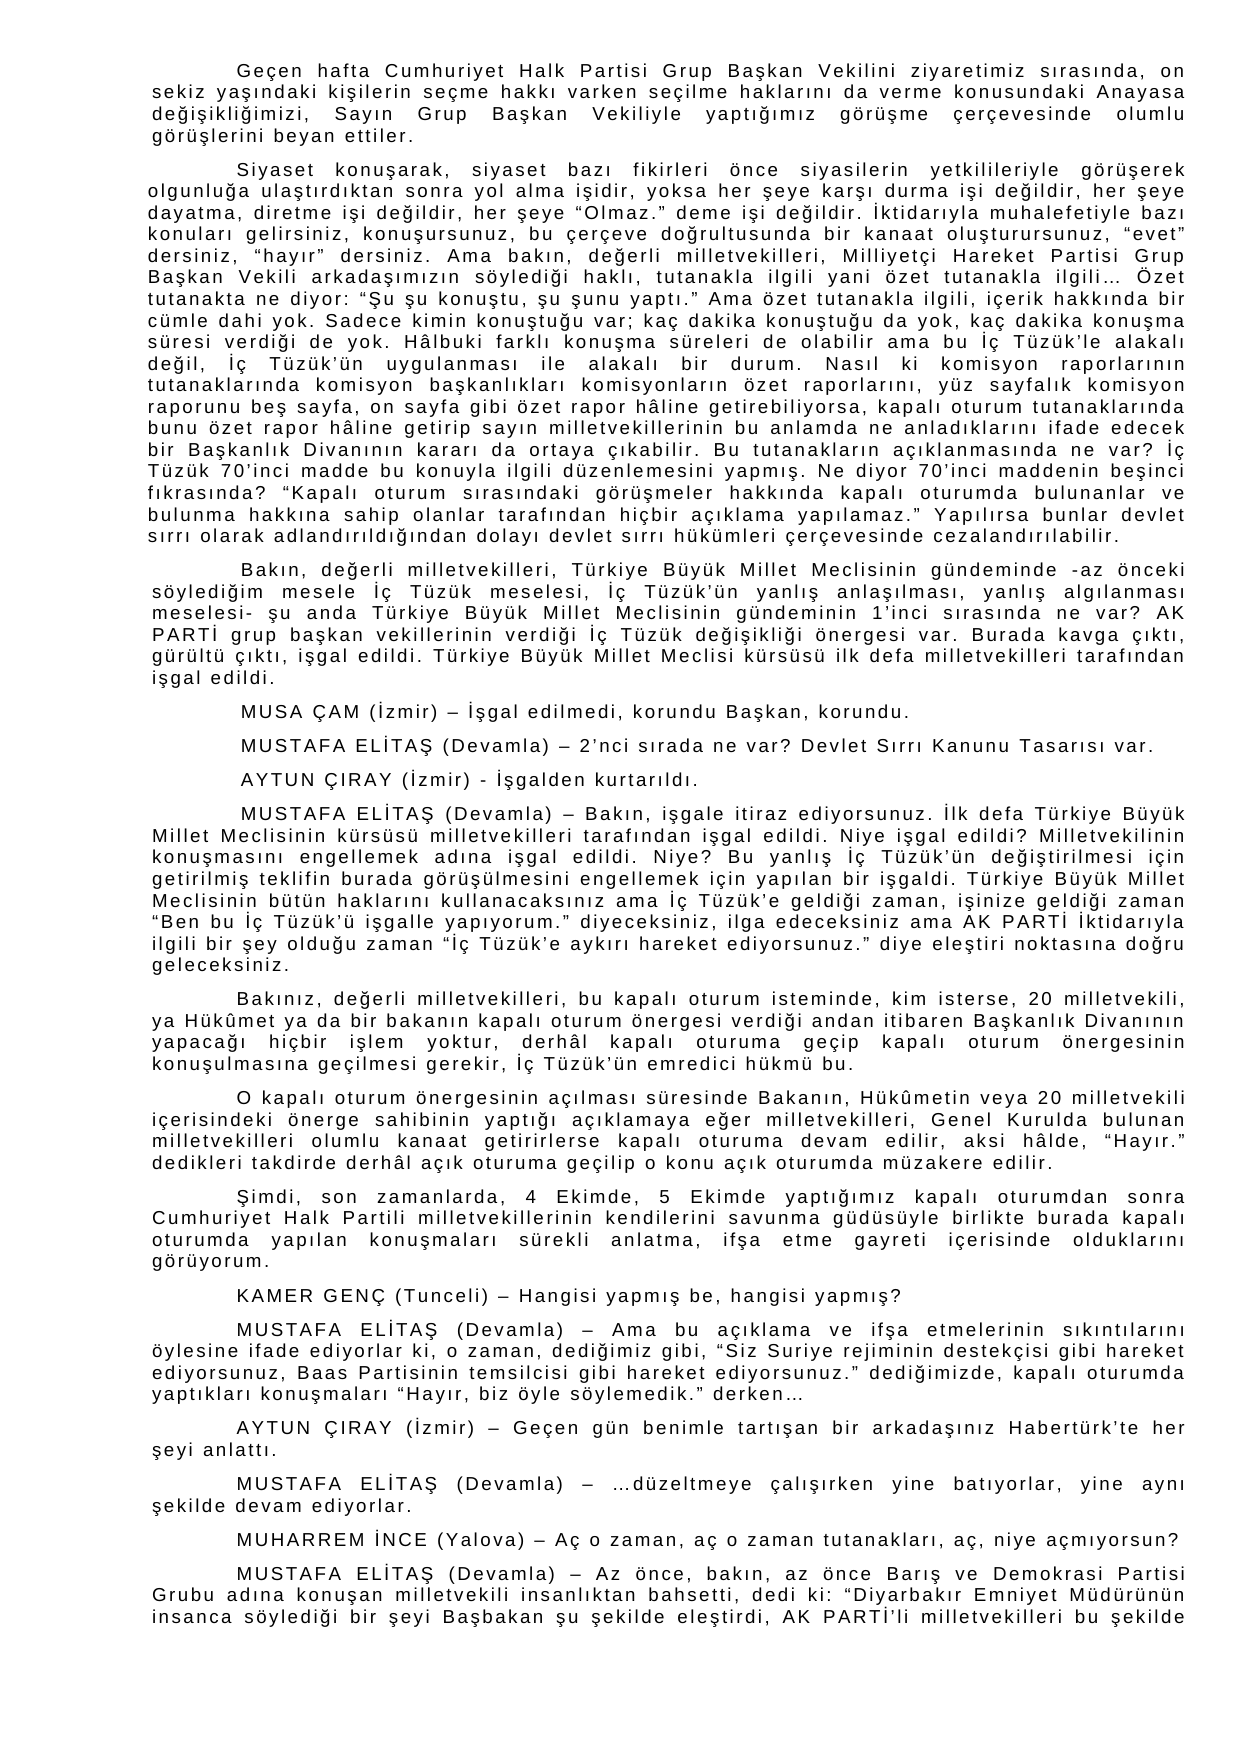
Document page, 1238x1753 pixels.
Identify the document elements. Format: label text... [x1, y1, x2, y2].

text Bakın, değerli milletvekilleri, Türkiye Büyük Millet Meclisinin gündeminde -az önceki söylediğim mesele İç Tüzük meselesi, İç Tüzük’ün yanlış anlaşılması, yanlış algılanması meselesi- şu anda Türkiye Büyük Millet Meclisinin gündeminin 1’inci sırasında ne var? AK PARTİ grup başkan vekillerinin verdiği İç Tüzük değişikliği önergesi var. Burada kavga çıktı, gürültü çıktı, işgal edildi. Türkiye Büyük Millet Meclisi kürsüsü ilk defa milletvekilleri tarafından işgal edildi. [152, 559, 1186, 688]
text O kapalı oturum önergesinin açılması süresinde Bakanın, Hükûmetin veya 20 milletvekili içerisindeki önerge sahibinin yaptığı açıklamaya eğer milletvekilleri, Genel Kurulda bulunan milletvekilleri olumlu kanaat getirirlerse kapalı oturuma devam edilir, aksi hâlde, “Hayır.” dedikleri takdirde derhâl açık oturuma geçilip o konu açık oturumda müzakere edilir. [152, 1087, 1186, 1173]
text Siyaset konuşarak, siyaset bazı fikirleri önce siyasilerin yetkilileriyle görüşerek olgunluğa ulaştırdıktan sonra yol alma işidir, yoksa her şeye karşı durma işi değildir, her şeye dayatma, diretme işi değildir, her şeye “Olmaz.” deme işi değildir. İktidarıyla muhalefetiyle bazı konuları gelirsiniz, konuşursunuz, bu çerçeve doğrultusunda bir kanaat oluşturursunuz, “evet” dersiniz, “hayır” dersiniz. Ama bakın, değerli milletvekilleri, Milliyetçi Hareket Partisi Grup Başkan Vekili arkadaşımızın söylediği haklı, tutanakla ilgili yani özet tutanakla ilgili… Özet tutanakta ne diyor: “Şu şu konuştu, şu şunu yaptı.” Ama özet tutanakla ilgili, içerik hakkında bir cümle dahi yok. Sadece kimin konuştuğu var; kaç dakika konuştuğu da yok, kaç dakika konuşma süresi verdiği de yok. Hâlbuki farklı konuşma süreleri de olabilir ama bu İç Tüzük’le alakalı değil, İç Tüzük’ün uygulanması ile alakalı bir durum. Nasıl ki komisyon raporlarının tutanaklarında komisyon başkanlıkları komisyonların özet raporlarını, yüz sayfalık komisyon raporunu beş sayfa, on sayfa gibi özet rapor hâline getirebiliyorsa, kapalı oturum tutanaklarında bunu özet rapor hâline getirip sayın milletvekillerinin bu anlamda ne anladıklarını ifade edecek bir Başkanlık Divanının kararı da ortaya çıkabilir. Bu tutanakların açıklanmasında ne var? İç Tüzük 70’inci madde bu konuyla ilgili düzenlemesini yapmış. Ne diyor 70’inci maddenin beşinci fıkrasında? “Kapalı oturum sırasındaki görüşmeler hakkında kapalı oturumda bulunanlar ve bulunma hakkına sahip olanlar tarafından hiçbir açıklama yapılamaz.” Yapılırsa bunlar devlet sırrı olarak adlandırıldığından dolayı devlet sırrı hükümleri çerçevesinde cezalandırılabilir. [148, 158, 1186, 547]
text KAMER GENÇ (Tunceli) – Hangisi yapmış be, hangisi yapmış? [152, 1284, 1186, 1306]
text AYTUN ÇIRAY (İzmir) – Geçen gün benimle tartışan bir arkadaşınız Habertürk’te her şeyi anlattı. [152, 1417, 1186, 1460]
text MUSTAFA ELİTAŞ (Devamla) – 2’nci sırada ne var? Devlet Sırrı Kanunu Tasarısı var. [152, 735, 1186, 757]
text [152, 1562, 1186, 1627]
text Geçen hafta Cumhuriyet Halk Partisi Grup Başkan Vekilini ziyaretimiz sırasında, on sekiz yaşındaki kişilerin seçme hakkı varken seçilme haklarını da verme konusundaki Anayasa değişikliğimizi, Sayın Grup Başkan Vekiliyle yaptığımız görüşme çerçevesinde olumlu görüşlerini beyan ettiler. [152, 60, 1186, 146]
text MUSTAFA ELİTAŞ (Devamla) – Ama bu açıklama ve ifşa etmelerinin sıkıntılarını öylesine ifade ediyorlar ki, o zaman, dediğimiz gibi, “Siz Suriye rejiminin destekçisi gibi hareket ediyorsunuz, Baas Partisinin temsilcisi gibi hareket ediyorsunuz.” dediğimizde, kapalı oturumda yaptıkları konuşmaları “Hayır, biz öyle söylemedik.” derken… [152, 1318, 1186, 1405]
text Bakınız, değerli milletvekilleri, bu kapalı oturum isteminde, kim isterse, 20 milletvekili, ya Hükûmet ya da bir bakanın kapalı oturum önergesi verdiği andan itibaren Başkanlık Divanının yapacağı hiçbir işlem yoktur, derhâl kapalı oturuma geçip kapalı oturum önergesinin konuşulmasına geçilmesi gerekir, İç Tüzük’ün emredici hükmü bu. [152, 988, 1186, 1074]
text AYTUN ÇIRAY (İzmir) - İşgalden kurtarıldı. [152, 769, 1186, 791]
text MUSTAFA ELİTAŞ (Devamla) – Bakın, işgale itiraz ediyorsunuz. İlk defa Türkiye Büyük Millet Meclisinin kürsüsü milletvekilleri tarafından işgal edildi. Niye işgal edildi? Milletvekilinin konuşmasını engellemek adına işgal edildi. Niye? Bu yanlış İç Tüzük’ün değiştirilmesi için getirilmiş teklifin burada görüşülmesini engellemek için yapılan bir işgaldi. Türkiye Büyük Millet Meclisinin bütün haklarını kullanacaksınız ama İç Tüzük’e geldiği zaman, işinize geldiği zaman “Ben bu İç Tüzük’ü işgalle yapıyorum.” diyeceksiniz, ilga edeceksiniz ama AK PARTİ İktidarıyla ilgili bir şey olduğu zaman “İç Tüzük’e aykırı hareket ediyorsunuz.” diye eleştiri noktasına doğru geleceksiniz. [152, 803, 1186, 976]
text MUHARREM İNCE (Yalova) – Aç o zaman, aç o zaman tutanakları, aç, niye açmıyorsun? [152, 1528, 1186, 1550]
text MUSA ÇAM (İzmir) – İşgal edilmedi, korundu Başkan, korundu. [152, 701, 1186, 722]
text Şimdi, son zamanlarda, 4 Ekimde, 5 Ekimde yaptığımız kapalı oturumdan sonra Cumhuriyet Halk Partili milletvekillerinin kendilerini savunma güdüsüyle birlikte burada kapalı oturumda yapılan konuşmaları sürekli anlatma, ifşa etme gayreti içerisinde olduklarını görüyorum. [152, 1186, 1186, 1272]
text MUSTAFA ELİTAŞ (Devamla) – …düzeltmeye çalışırken yine batıyorlar, yine aynı şekilde devam ediyorlar. [152, 1473, 1186, 1516]
